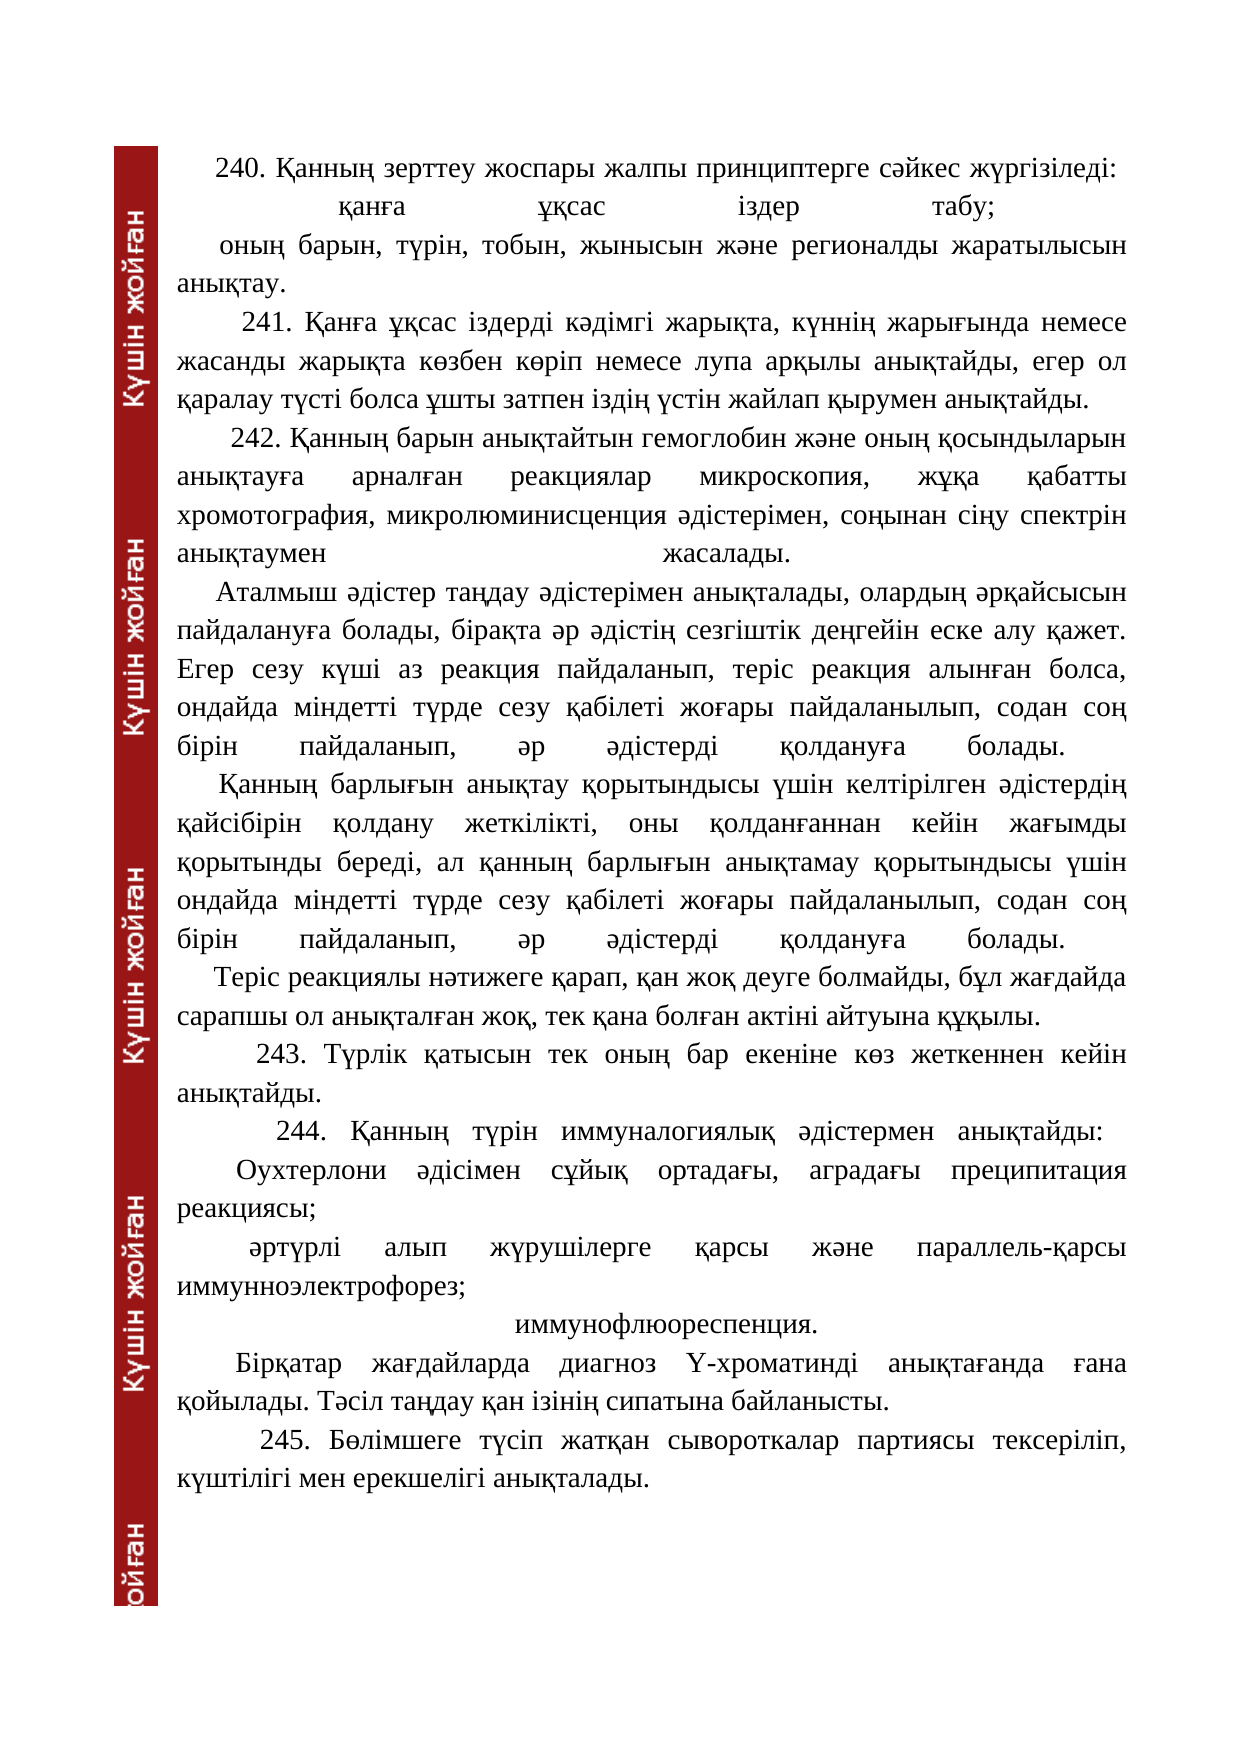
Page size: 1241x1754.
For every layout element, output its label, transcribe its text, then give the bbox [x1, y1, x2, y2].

picture [114, 1108, 158, 1113]
picture [114, 299, 158, 304]
picture [114, 1494, 158, 1606]
picture [114, 1417, 158, 1422]
picture [114, 1031, 158, 1036]
text 241. Қанға ұқсас іздерді кәдімгі жарықта, күннің жарығында немесе жасанды жарықта көзбен көріп немесе лупа арқылы анықтайды, егер ол қаралау түсті болса ұшты затпен іздің үстін жайлап қырумен анықтайды. [112, 304, 1128, 415]
text 243. Түрлік қатысын тек оның бар екеніне көз жеткеннен кейін анықтайды. [112, 1036, 1128, 1108]
picture [114, 146, 158, 150]
text 240. Қанның зерттеу жоспары жалпы принциптерге сәйкес жүргізіледі: қанға ұқсас іздер табу; оның барын, түрін, тобын, жынысын және регионалды жаратылысын анықтау. [112, 150, 1128, 299]
text 245. Бөлімшеге түсіп жатқан сывороткалар партиясы тексеріліп, күштілігі мен ерекшелігі анықталады. [112, 1422, 1128, 1494]
text 242. Қанның барын анықтайтын гемоглобин және оның қосындыларын анықтауға арналған реакциялар микроскопия, жұқа қабатты хромотография, микролюминисценция әдістерімен, соңынан сіңу спектрін анықтаумен жасалады. Аталмыш әдістер таңдау әдістерімен анықталады, олардың әрқайсысын пайдалануға болады, бірақта әр әдістің сезгіштік деңгейін еске алу қажет. Егер сезу күші аз реакция пайдаланып, теріс реакция алынған болса, ондайда міндетті түрде сезу қабілеті жоғары пайдаланылып, содан соң бірін пайдаланып, әр әдістерді қолдануға болады. Қанның барлығын анықтау қорытындысы үшін келтірілген әдістердің қайсібірін қолдану жеткілікті, оны қолданғаннан кейін жағымды қорытынды береді, ал қанның барлығын анықтамау қорытындысы үшін ондайда міндетті түрде сезу қабілеті жоғары пайдаланылып, содан соң бірін пайдаланып, әр әдістерді қолдануға болады. Теріс реакциялы нәтижеге қарап, қан жоқ деуге болмайды, бұл жағдайда сарапшы ол анықталған жоқ, тек қана болған актіні айтуына құқылы. [112, 420, 1128, 1031]
text 244. Қанның түрін иммуналогиялық әдістермен анықтайды: Оухтерлони әдісімен сұйық ортадағы, аградағы преципитация реакциясы; әртүрлі алып жүрушілерге қарсы және параллель-қарсы иммунноэлектрофорез; иммунофлюореспенция. Бірқатар жағдайларда диагноз Ү-хроматинді анықтағанда ғана қойылады. Тәсіл таңдау қан ізінің сипатына байланысты. [112, 1113, 1128, 1417]
picture [114, 415, 158, 420]
